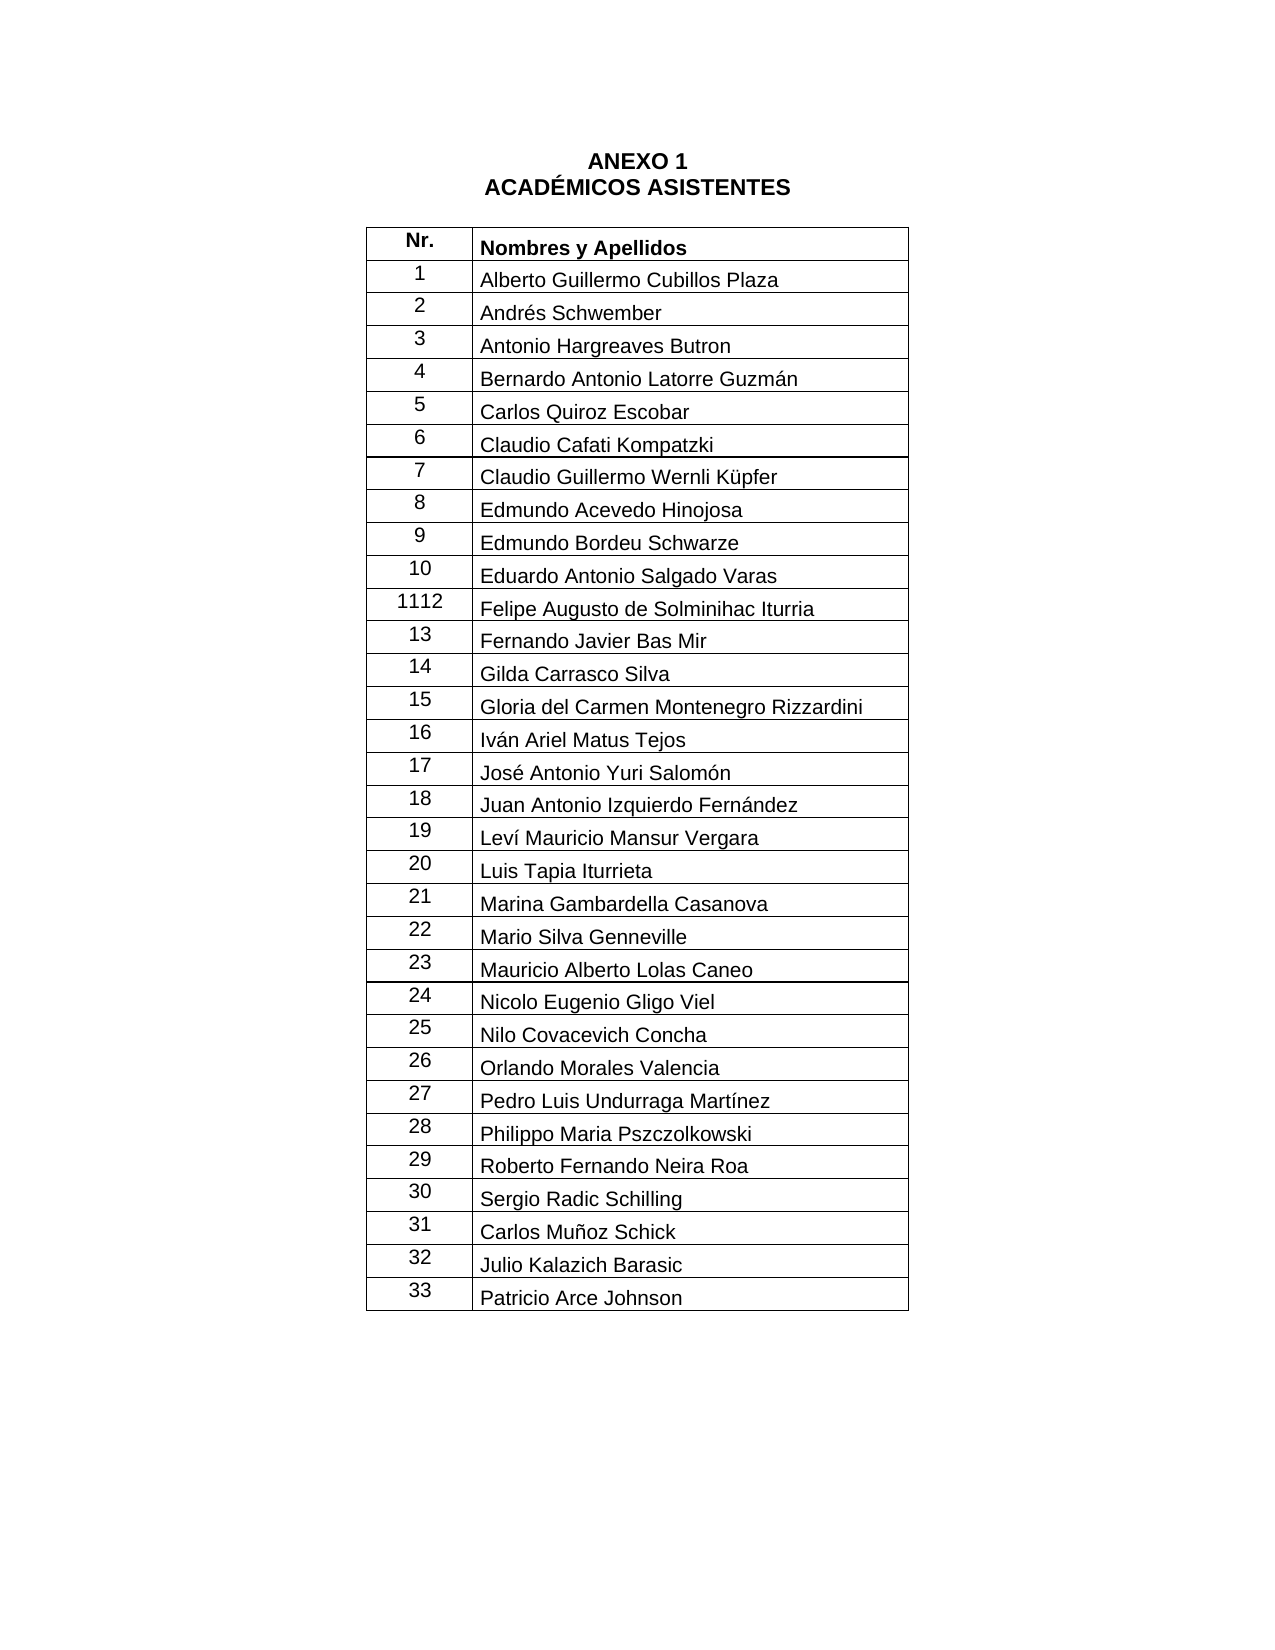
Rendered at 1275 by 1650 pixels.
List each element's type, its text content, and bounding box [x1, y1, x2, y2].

table_cell 16 [367, 720, 472, 752]
table_cell 29 [367, 1146, 472, 1178]
table_cell 17 [367, 753, 472, 784]
table_cell 33 [367, 1278, 472, 1309]
table_cell 28 [367, 1114, 472, 1145]
table_cell Iván Ariel Matus Tejos [473, 720, 908, 752]
table_cell 5 [367, 392, 472, 423]
table_cell Gilda Carrasco Silva [473, 654, 908, 686]
table_cell Alberto Guillermo Cubillos Plaza [473, 261, 908, 292]
table_cell 3 [367, 326, 472, 358]
table_cell 15 [367, 687, 472, 719]
table_cell 2 [367, 293, 472, 325]
table_cell 20 [367, 851, 472, 883]
table_cell 4 [367, 359, 472, 391]
table_cell 1 [367, 261, 472, 292]
table_header Nr. [367, 228, 472, 259]
table_cell Claudio Cafati Kompatzki [473, 425, 908, 456]
table_cell 30 [367, 1179, 472, 1211]
table_cell Antonio Hargreaves Butron [473, 326, 908, 358]
table_cell 14 [367, 654, 472, 686]
table_cell 18 [367, 786, 472, 817]
table_cell Philippo Maria Pszczolkowski [473, 1114, 908, 1145]
table_cell Andrés Schwember [473, 293, 908, 325]
table_cell Mauricio Alberto Lolas Caneo [473, 950, 908, 981]
table_cell Edmundo Acevedo Hinojosa [473, 490, 908, 522]
table_cell Mario Silva Genneville [473, 917, 908, 948]
table_cell Juan Antonio Izquierdo Fernández [473, 786, 908, 817]
table_cell Patricio Arce Johnson [473, 1278, 908, 1309]
table_cell 23 [367, 950, 472, 981]
table_header Nombres y Apellidos [473, 228, 908, 259]
table_cell 19 [367, 818, 472, 850]
table_cell 10 [367, 556, 472, 588]
table_cell 8 [367, 490, 472, 522]
table_cell Felipe Augusto de Solminihac Iturria [473, 589, 908, 620]
text ANEXO 1 [177, 148, 1098, 174]
table_cell 1112 [367, 589, 472, 620]
table_cell Julio Kalazich Barasic [473, 1245, 908, 1277]
table_cell Leví Mauricio Mansur Vergara [473, 818, 908, 850]
table_cell Nicolo Eugenio Gligo Viel [473, 983, 908, 1014]
table_cell 31 [367, 1212, 472, 1244]
text ACADÉMICOS ASISTENTES [177, 174, 1098, 200]
table_cell 6 [367, 425, 472, 456]
table_cell 22 [367, 917, 472, 948]
table_cell 26 [367, 1048, 472, 1080]
table_cell 27 [367, 1081, 472, 1113]
table_cell Carlos Muñoz Schick [473, 1212, 908, 1244]
table_cell Carlos Quiroz Escobar [473, 392, 908, 423]
table_cell Roberto Fernando Neira Roa [473, 1146, 908, 1178]
table_cell Fernando Javier Bas Mir [473, 621, 908, 653]
table_cell 24 [367, 983, 472, 1014]
table_cell Eduardo Antonio Salgado Varas [473, 556, 908, 588]
table_cell 21 [367, 884, 472, 916]
table_cell Bernardo Antonio Latorre Guzmán [473, 359, 908, 391]
table_cell Edmundo Bordeu Schwarze [473, 523, 908, 555]
table_cell 13 [367, 621, 472, 653]
table_cell Pedro Luis Undurraga Martínez [473, 1081, 908, 1113]
table_cell 32 [367, 1245, 472, 1277]
table_cell Nilo Covacevich Concha [473, 1015, 908, 1047]
table_cell Orlando Morales Valencia [473, 1048, 908, 1080]
table_cell Marina Gambardella Casanova [473, 884, 908, 916]
table_cell Gloria del Carmen Montenegro Rizzardini [473, 687, 908, 719]
table_cell Claudio Guillermo Wernli Küpfer [473, 458, 908, 489]
table_cell Sergio Radic Schilling [473, 1179, 908, 1211]
table_cell Luis Tapia Iturrieta [473, 851, 908, 883]
table_cell 9 [367, 523, 472, 555]
table_cell 25 [367, 1015, 472, 1047]
table_cell José Antonio Yuri Salomón [473, 753, 908, 784]
table_cell 7 [367, 458, 472, 489]
